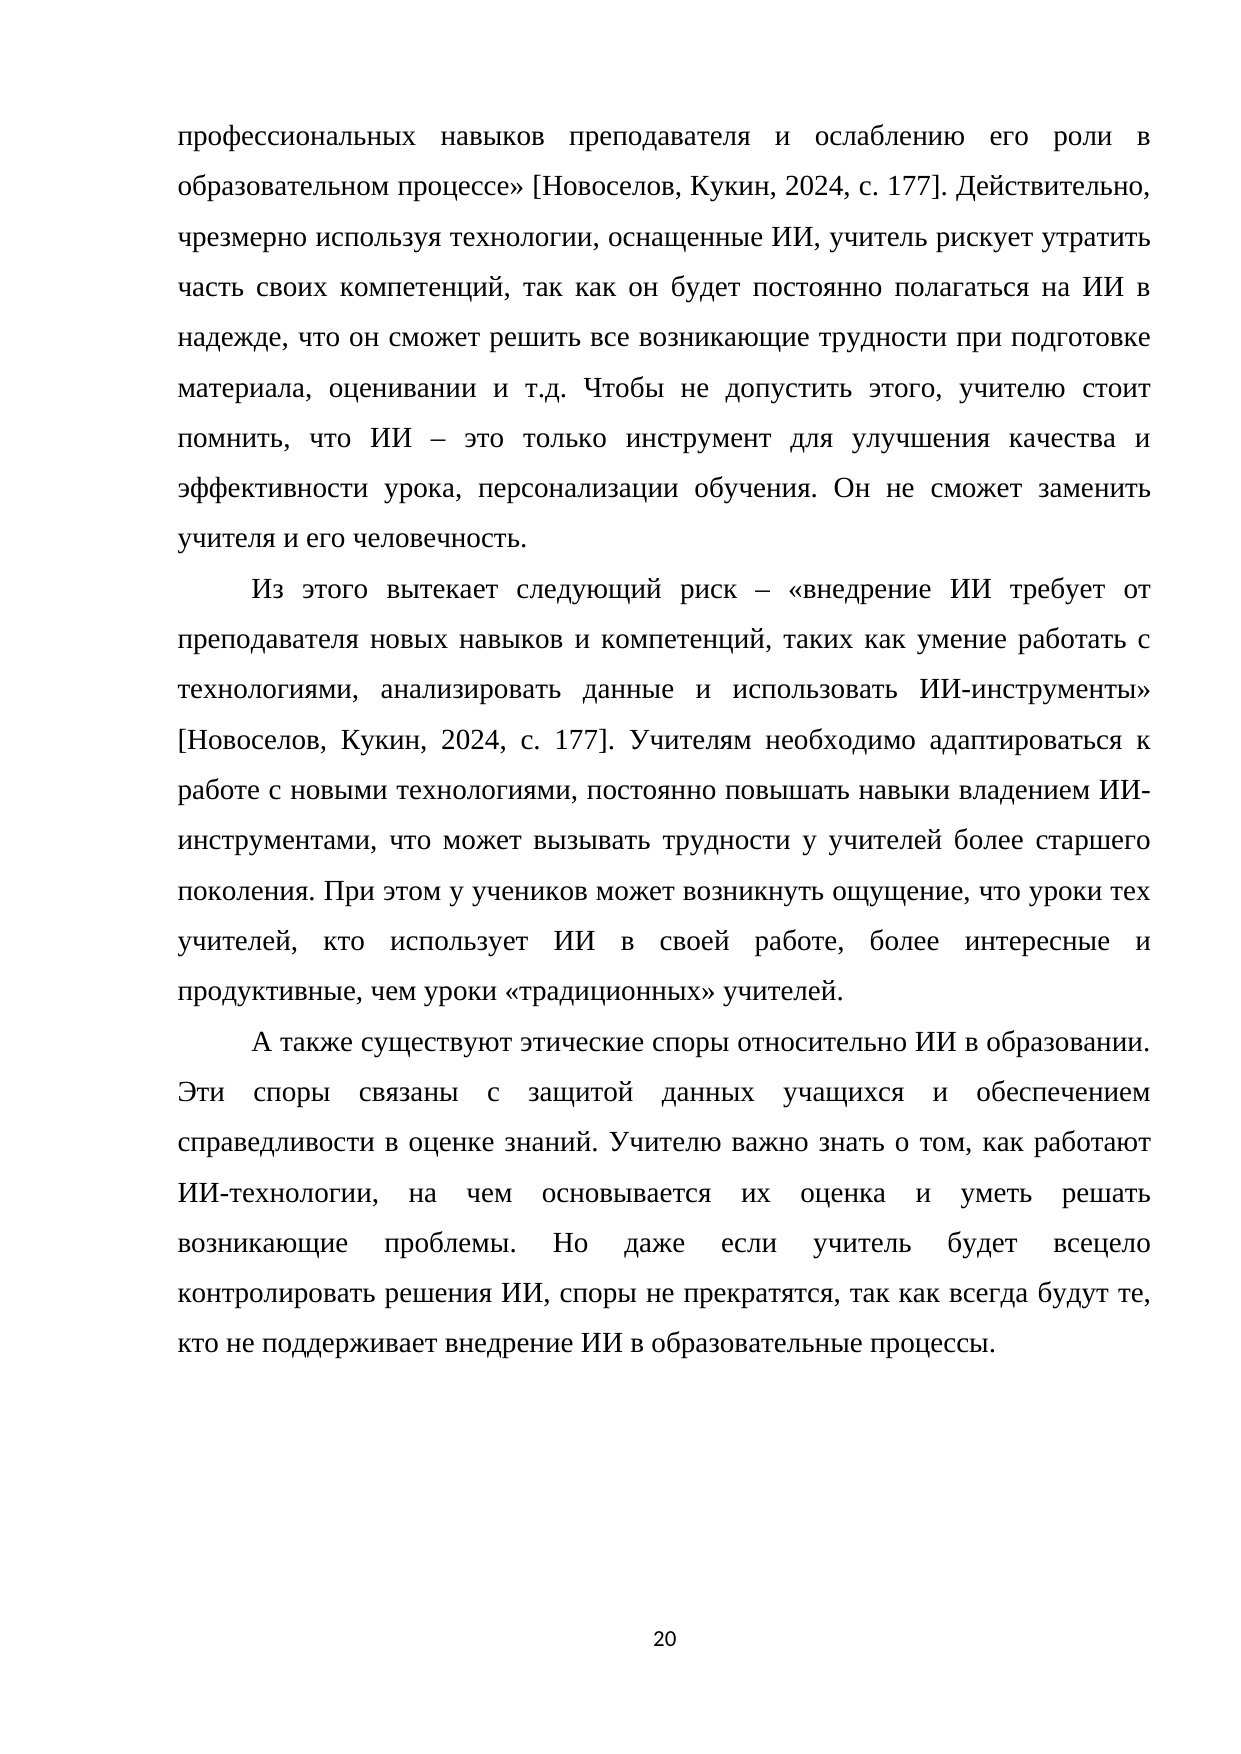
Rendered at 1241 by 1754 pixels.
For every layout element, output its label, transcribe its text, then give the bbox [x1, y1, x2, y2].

text Из этого вытекает следующий риск – «внедрение ИИ требует от преподавателя новых навыков и компетенций, таких как умение работать с технологиями, анализировать данные и использовать ИИ-инструменты» [Новоселов, Кукин, 2024, с. 177]. Учителям необходимо адаптироваться к работе с новыми технологиями, постоянно повышать навыки владением ИИ-инструментами, что может вызывать трудности у учителей более старшего поколения. При этом у учеников может возникнуть ощущение, что уроки тех учителей, кто использует ИИ в своей работе, более интересные и продуктивные, чем уроки «традиционных» учителей. [177, 571, 1152, 1007]
text А также существуют этические споры относительно ИИ в образовании. Эти споры связаны с защитой данных учащихся и обеспечением справедливости в оценке знаний. Учителю важно знать о том, как работают ИИ-технологии, на чем основывается их оценка и уметь решать возникающие проблемы. Но даже если учитель будет всецело контролировать решения ИИ, споры не прекратятся, так как всегда будут те, кто не поддерживает внедрение ИИ в образовательные процессы. [177, 1024, 1152, 1359]
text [177, 118, 1152, 554]
